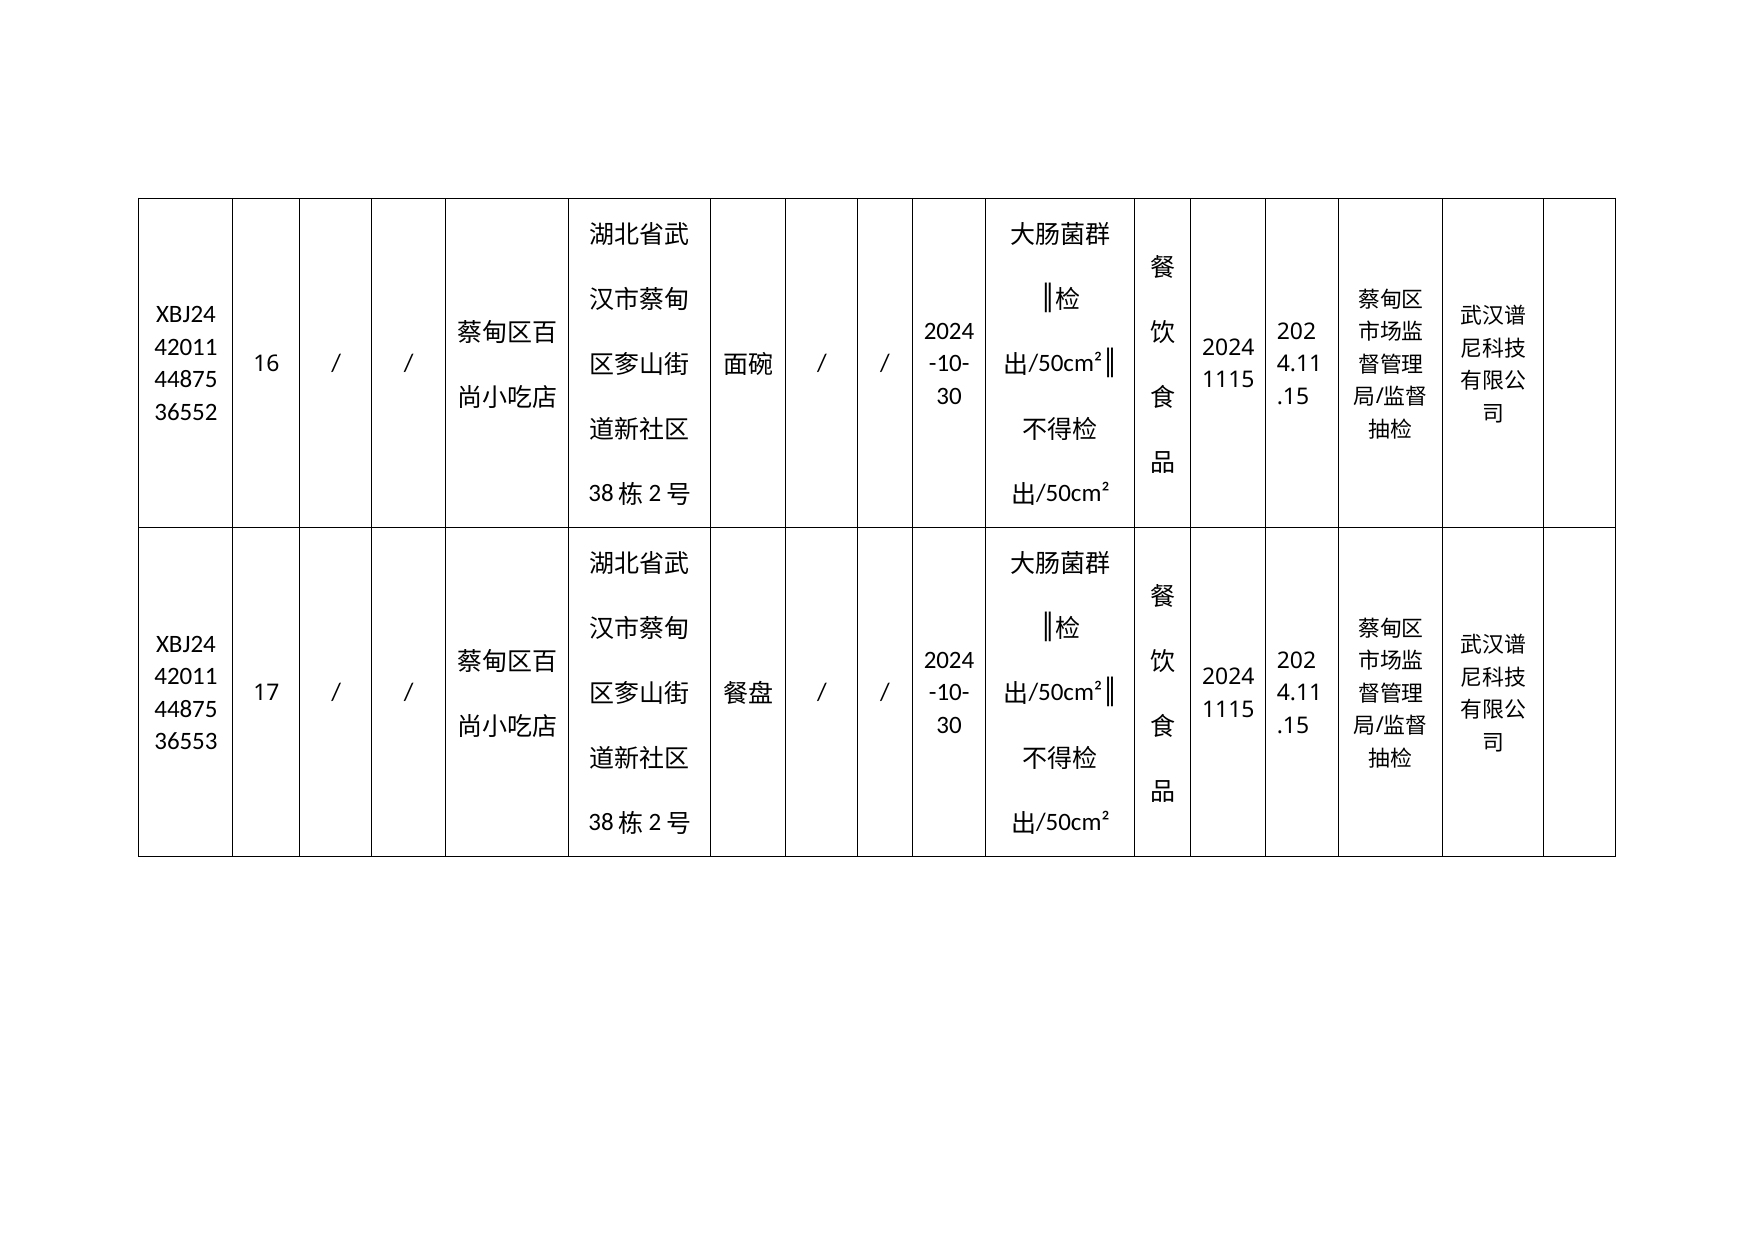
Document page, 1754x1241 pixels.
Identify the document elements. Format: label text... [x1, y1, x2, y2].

table_cell [1544, 528, 1615, 856]
table_cell 面碗 [711, 199, 785, 527]
table_cell / [786, 528, 857, 856]
table_cell XBJ24420114487536552 [139, 199, 232, 527]
table_cell / [858, 528, 912, 856]
table_cell 餐饮食品 [1135, 528, 1190, 856]
table_cell 17 [233, 528, 299, 856]
table_cell 2024.11.15 [1266, 528, 1338, 856]
table_cell 20241115 [1191, 199, 1265, 527]
table_cell XBJ24420114487536553 [139, 528, 232, 856]
table_cell 2024-10-30 [913, 199, 985, 527]
table_cell 餐盘 [711, 528, 785, 856]
table_cell 餐饮食品 [1135, 199, 1190, 527]
table_cell 2024-10-30 [913, 528, 985, 856]
table_cell 蔡甸区市场监督管理局/监督抽检 [1339, 199, 1442, 527]
table_cell 武汉谱尼科技有限公司 [1443, 528, 1543, 856]
table_cell / [300, 199, 371, 527]
table_cell 蔡甸区百尚小吃店 [446, 528, 568, 856]
table_cell / [372, 528, 445, 856]
table_cell 武汉谱尼科技有限公司 [1443, 199, 1543, 527]
table_cell 20241115 [1191, 528, 1265, 856]
table_cell 2024.11.15 [1266, 199, 1338, 527]
table_cell 蔡甸区百尚小吃店 [446, 199, 568, 527]
table_cell / [858, 199, 912, 527]
table_cell / [372, 199, 445, 527]
table_cell / [786, 199, 857, 527]
table_cell 大肠菌群 ║检出/50cm²║ 不得检出/50cm² [986, 528, 1134, 856]
table_cell 蔡甸区市场监督管理局/监督抽检 [1339, 528, 1442, 856]
table_cell [1544, 199, 1615, 527]
table_cell 湖北省武汉市蔡甸区奓山街道新社区38栋2号 [569, 528, 710, 856]
table_cell 湖北省武汉市蔡甸区奓山街道新社区38栋2号 [569, 199, 710, 527]
table_cell 大肠菌群 ║检出/50cm²║ 不得检出/50cm² [986, 199, 1134, 527]
table_cell 16 [233, 199, 299, 527]
table_cell / [300, 528, 371, 856]
